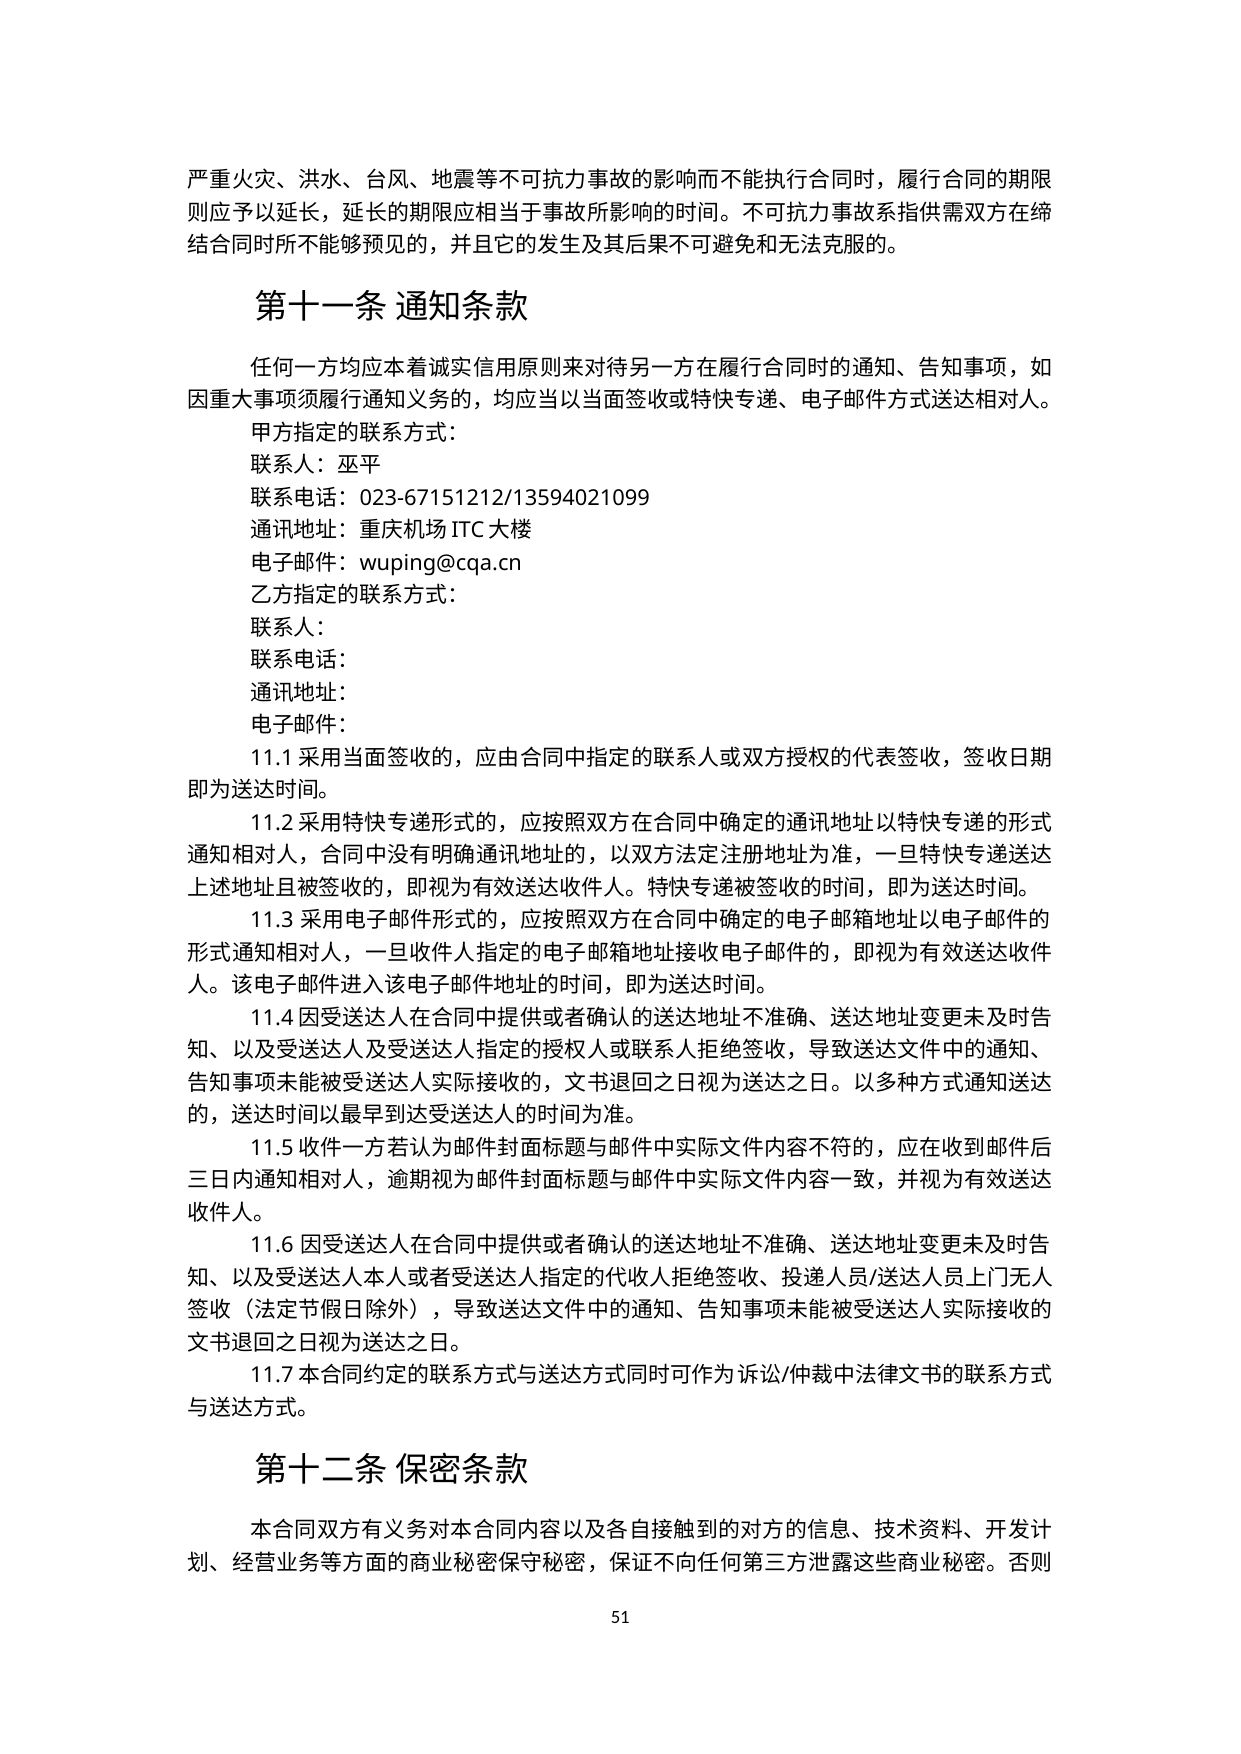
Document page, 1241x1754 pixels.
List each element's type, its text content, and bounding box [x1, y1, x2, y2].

text 11.2采用特快专递形式的，应按照双方在合同中确定的通讯地址以特快专递的形式通知相对人，合同中没有明确通讯地址的，以双方法定注册地址为准，一旦特快专递送达上述地址且被签收的，即视为有效送达收件人。特快专递被签收的时间，即为送达时间。 [187, 804, 1053, 902]
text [187, 1512, 1053, 1577]
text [187, 162, 1053, 259]
text 乙方指定的联系方式： [187, 577, 1053, 609]
text 11.3 采用电子邮件形式的，应按照双方在合同中确定的电子邮箱地址以电子邮件的形式通知相对人，一旦收件人指定的电子邮箱地址接收电子邮件的，即视为有效送达收件人。该电子邮件进入该电子邮件地址的时间，即为送达时间。 [187, 902, 1053, 999]
text 通讯地址：重庆机场ITC大楼 [187, 512, 1053, 544]
text 11.5收件一方若认为邮件封面标题与邮件中实际文件内容不符的，应在收到邮件后三日内通知相对人，逾期视为邮件封面标题与邮件中实际文件内容一致，并视为有效送达收件人。 [187, 1129, 1053, 1227]
text 通讯地址： [187, 674, 1053, 707]
subtitle 第十二条 保密条款 [187, 1434, 1053, 1499]
text 电子邮件：wuping@cqa.cn [187, 544, 1053, 577]
text 联系人：巫平 [187, 447, 1053, 479]
text 11.7本合同约定的联系方式与送达方式同时可作为诉讼/仲裁中法律文书的联系方式与送达方式。 [187, 1357, 1053, 1422]
text 11.6 因受送达人在合同中提供或者确认的送达地址不准确、送达地址变更未及时告知、以及受送达人本人或者受送达人指定的代收人拒绝签收、投递人员/送达人员上门无人签收（法定节假日除外），导致送达文件中的通知、告知事项未能被受送达人实际接收的，文书退回之日视为送达之日。 [187, 1227, 1053, 1357]
text 联系电话： [187, 642, 1053, 674]
text 甲方指定的联系方式： [187, 414, 1053, 447]
subtitle 第十一条 通知条款 [187, 272, 1053, 337]
text 联系人： [187, 609, 1053, 642]
text 电子邮件： [187, 707, 1053, 739]
text 联系电话：023-67151212/13594021099 [187, 479, 1053, 512]
text 11.1采用当面签收的，应由合同中指定的联系人或双方授权的代表签收，签收日期即为送达时间。 [187, 739, 1053, 804]
text 任何一方均应本着诚实信用原则来对待另一方在履行合同时的通知、告知事项，如因重大事项须履行通知义务的，均应当以当面签收或特快专递、电子邮件方式送达相对人。 [187, 349, 1053, 414]
text 11.4因受送达人在合同中提供或者确认的送达地址不准确、送达地址变更未及时告知、以及受送达人及受送达人指定的授权人或联系人拒绝签收，导致送达文件中的通知、告知事项未能被受送达人实际接收的，文书退回之日视为送达之日。以多种方式通知送达的，送达时间以最早到达受送达人的时间为准。 [187, 999, 1053, 1129]
